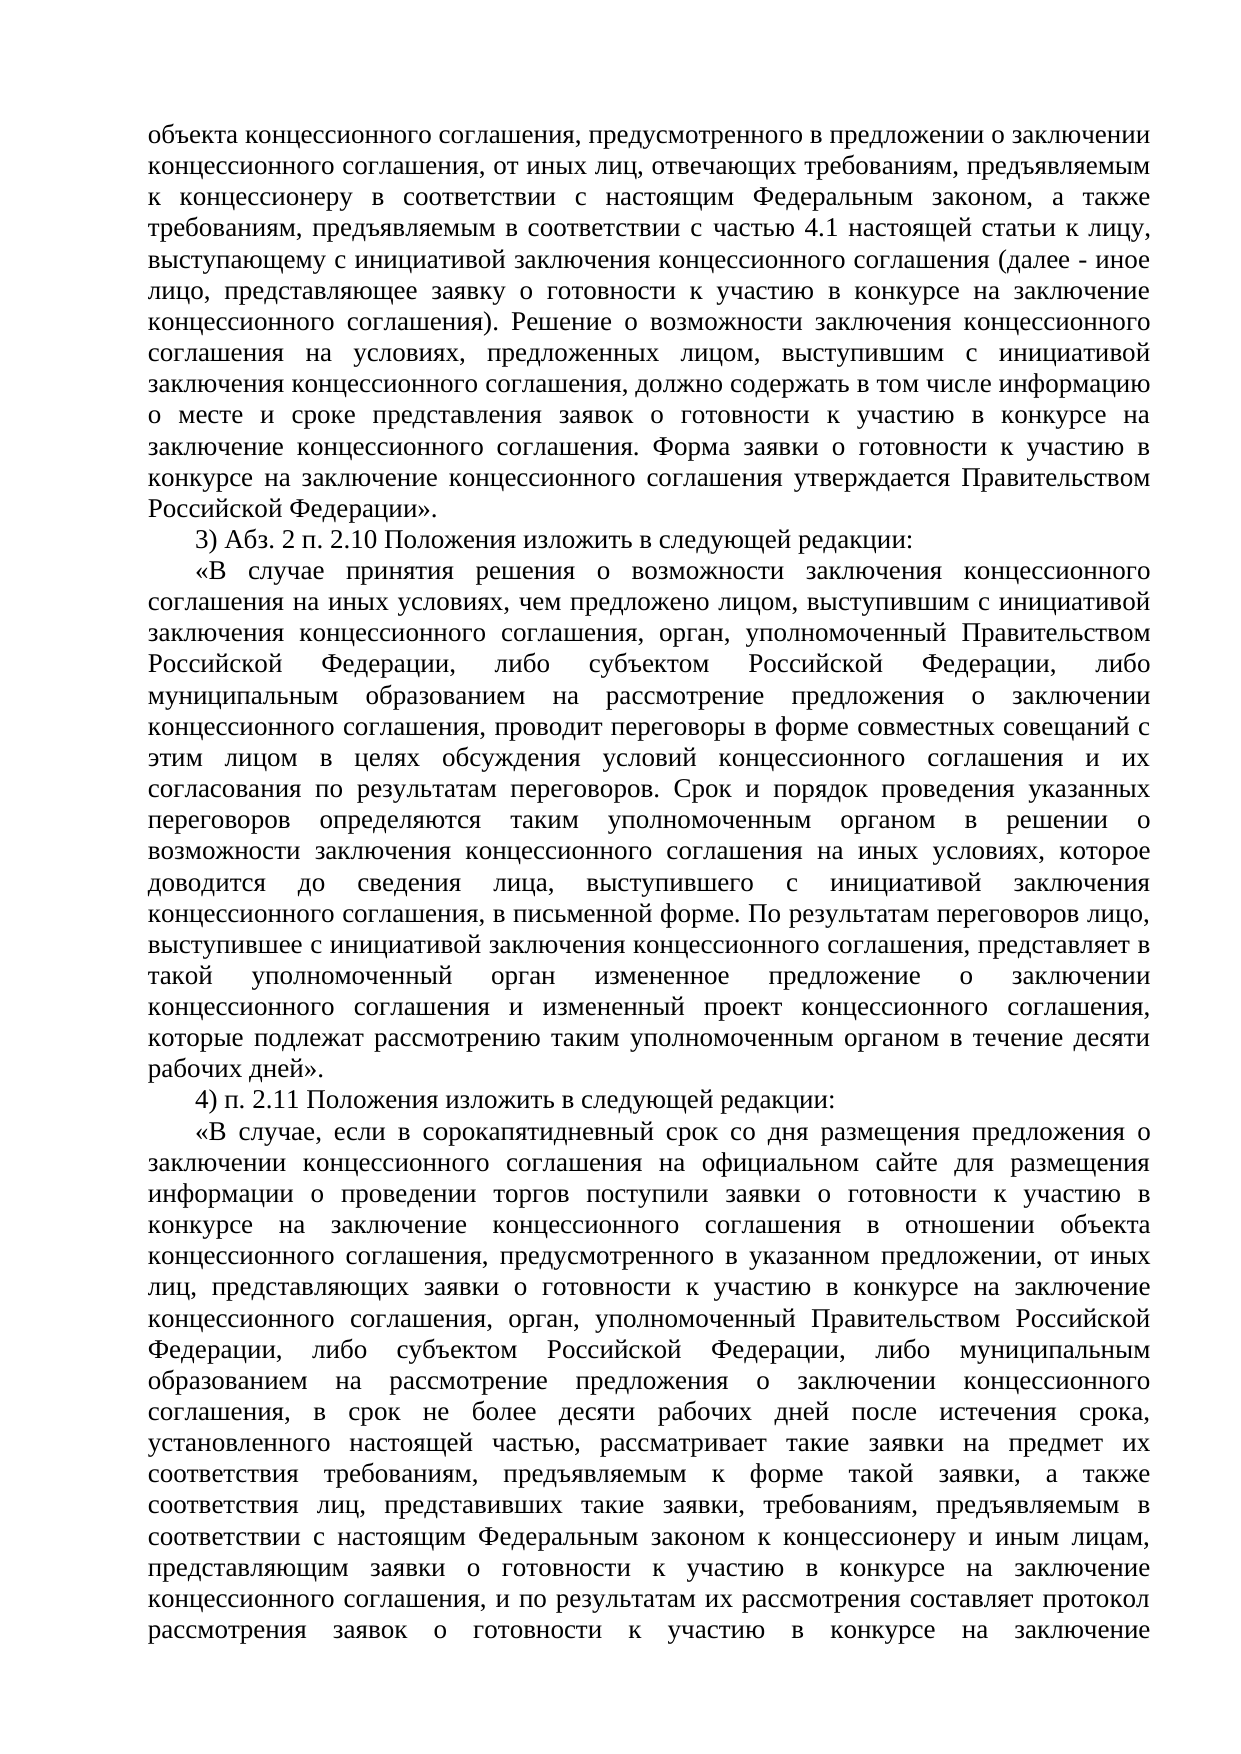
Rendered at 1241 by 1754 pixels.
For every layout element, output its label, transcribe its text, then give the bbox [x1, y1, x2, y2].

text «В случае принятия решения о возможности заключения концессионного соглашения на иных условиях, чем предложено лицом, выступившим с инициативой заключения концессионного соглашения, орган, уполномоченный Правительством Российской Федерации, либо субъектом Российской Федерации, либо муниципальным образованием на рассмотрение предложения о заключении концессионного соглашения, проводит переговоры в форме совместных совещаний с этим лицом в целях обсуждения условий концессионного соглашения и их согласования по результатам переговоров. Срок и порядок проведения указанных переговоров определяются таким уполномоченным органом в решении о возможности заключения концессионного соглашения на иных условиях, которое доводится до сведения лица, выступившего с инициативой заключения концессионного соглашения, в письменной форме. По результатам переговоров лицо, выступившее с инициативой заключения концессионного соглашения, представляет в такой уполномоченный орган измененное предложение о заключении концессионного соглашения и измененный проект концессионного соглашения, которые подлежат рассмотрению таким уполномоченным органом в течение десяти рабочих дней». [148, 554, 1152, 1084]
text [148, 118, 1152, 523]
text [148, 1115, 1152, 1644]
text 4) п. 2.11 Положения изложить в следующей редакции: [148, 1084, 1152, 1115]
text 3) Абз. 2 п. 2.10 Положения изложить в следующей редакции: [148, 523, 1152, 554]
